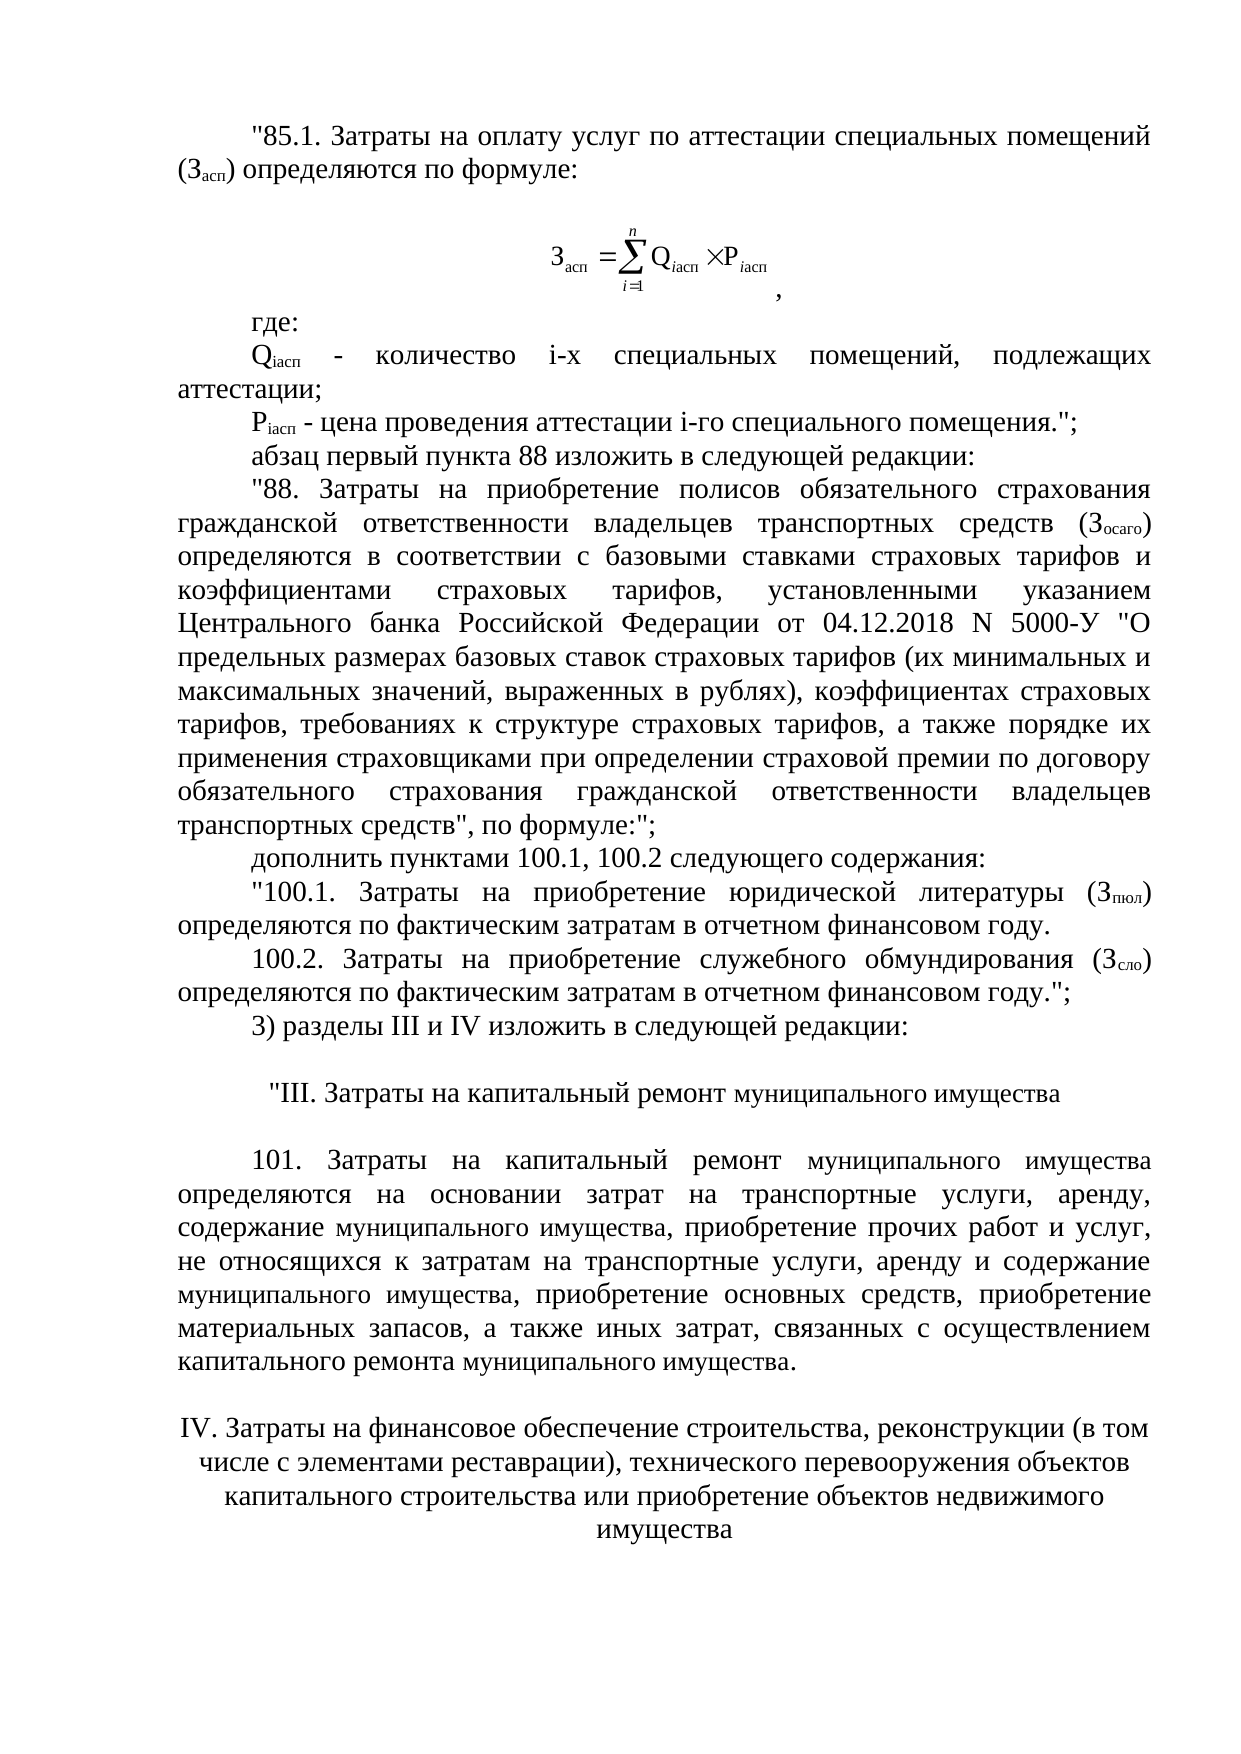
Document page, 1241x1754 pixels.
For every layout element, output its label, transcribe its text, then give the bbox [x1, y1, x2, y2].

text "85.1. Затраты на оплату услуг по аттестации специальных помещений (Засп) определяются по формуле: [177, 118, 1152, 185]
text дополнить пунктами 100.1, 100.2 следующего содержания: [177, 840, 1152, 874]
text Рiасп - цена проведения аттестации i-го специального помещения."; [177, 404, 1152, 438]
text 100.2. Затраты на приобретение служебного обмундирования (Зсло) определяются по фактическим затратам в отчетном финансовом году."; [177, 941, 1152, 1008]
text 3) разделы III и IV изложить в следующей редакции: [177, 1008, 1152, 1042]
text абзац первый пункта 88 изложить в следующей редакции: [177, 438, 1152, 471]
text IV. Затраты на финансовое обеспечение строительства, реконструкции (в том числе с элементами реставрации), технического перевооружения объектов капитального строительства или приобретение объектов недвижимого имущества [177, 1411, 1152, 1545]
text 101. Затраты на капитальный ремонт муниципального имущества определяются на основании затрат на транспортные услуги, аренду, содержание муниципального имущества, приобретение прочих работ и услуг, не относящихся к затратам на транспортные услуги, аренду и содержание муниципального имущества, приобретение основных средств, приобретение материальных запасов, а также иных затрат, связанных с осуществлением капитального ремонта муниципального имущества. [177, 1142, 1152, 1377]
text , [177, 219, 1152, 304]
text где: [177, 304, 1152, 337]
text "88. Затраты на приобретение полисов обязательного страхования гражданской ответственности владельцев транспортных средств (Зосаго) определяются в соответствии с базовыми ставками страховых тарифов и коэффициентами страховых тарифов, установленными указанием Центрального банка Российской Федерации от 04.12.2018 N 5000-У "О предельных размерах базовых ставок страховых тарифов (их минимальных и максимальных значений, выраженных в рублях), коэффициентах страховых тарифов, требованиях к структуре страховых тарифов, а также порядке их применения страховщиками при определении страховой премии по договору обязательного страхования гражданской ответственности владельцев транспортных средств", по формуле:"; [177, 471, 1152, 840]
text "100.1. Затраты на приобретение юридической литературы (Зпюл) определяются по фактическим затратам в отчетном финансовом году. [177, 874, 1152, 941]
text "III. Затраты на капитальный ремонт муниципального имущества [177, 1075, 1152, 1109]
text Qiасп - количество i-х специальных помещений, подлежащих аттестации; [177, 337, 1152, 404]
